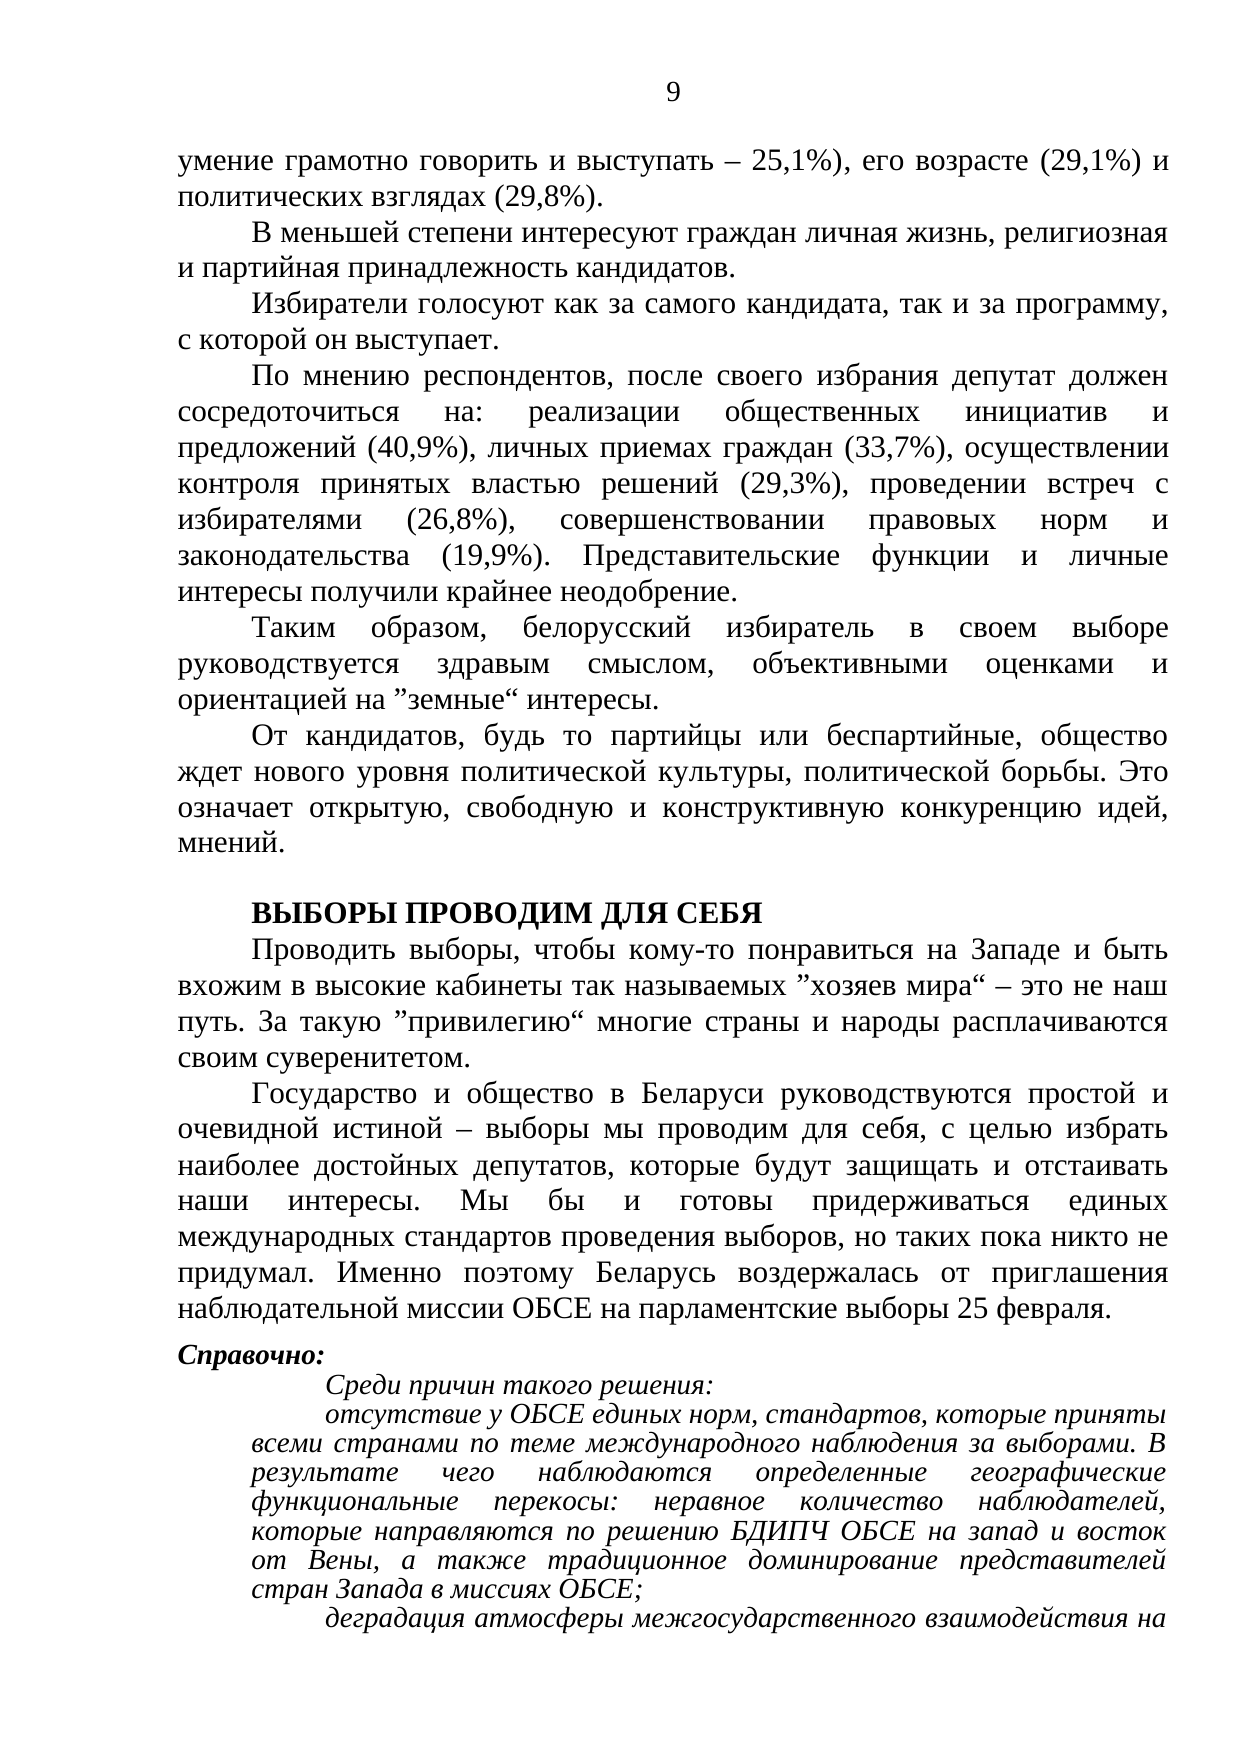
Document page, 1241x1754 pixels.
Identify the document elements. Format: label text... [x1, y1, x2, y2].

text Государство и общество в Беларуси руководствуются простой и очевидной истиной – выборы мы проводим для себя, с целью избрать наиболее достойных депутатов, которые будут защищать и отстаивать наши интересы. Мы бы и готовы придерживаться единых международных стандартов проведения выборов, но таких пока никто не придумал. Именно поэтому Беларусь воздержалась от приглашения наблюдательной миссии ОБСЕ на парламентские выборы 25 февраля. [177, 1074, 1169, 1325]
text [177, 141, 1169, 213]
text ВЫБОРЫ ПРОВОДИМ ДЛЯ СЕБЯ [177, 895, 1169, 930]
text В меньшей степени интересуют граждан личная жизнь, религиозная и партийная принадлежность кандидатов. [177, 213, 1169, 285]
text По мнению респондентов, после своего избрания депутат должен сосредоточиться на: реализации общественных инициатив и предложений (40,9%), личных приемах граждан (33,7%), осуществлении контроля принятых властью решений (29,3%), проведении встреч с избирателями (26,8%), совершенствовании правовых норм и законодательства (19,9%). Представительские функции и личные интересы получили крайнее неодобрение. [177, 357, 1169, 608]
text Справочно: [177, 1338, 1169, 1371]
text Таким образом, белорусский избиратель в своем выборе руководствуется здравым смыслом, объективными оценками и ориентацией на ”земные“ интересы. [177, 608, 1169, 716]
text Среди причин такого решения: [251, 1371, 1169, 1400]
text Избиратели голосуют как за самого кандидата, так и за программу, с которой он выступает. [177, 285, 1169, 357]
text Проводить выборы, чтобы кому-то понравиться на Западе и быть вхожим в высокие кабинеты так называемых ”хозяев мира“ – это не наш путь. За такую ”привилегию“ многие страны и народы расплачиваются своим суверенитетом. [177, 930, 1169, 1074]
text От кандидатов, будь то партийцы или беспартийные, общество ждет нового уровня политической культуры, политической борьбы. Это означает открытую, свободную и конструктивную конкуренцию идей, мнений. [177, 716, 1169, 860]
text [251, 1604, 1169, 1633]
text отсутствие у ОБСЕ единых норм, стандартов, которые приняты всеми странами по теме международного наблюдения за выборами. В результате чего наблюдаются определенные географические функциональные перекосы: неравное количество наблюдателей, которые направляются по решению БДИПЧ ОБСЕ на запад и восток от Вены, а также традиционное доминирование представителей стран Запада в миссиях ОБСЕ; [251, 1400, 1169, 1604]
